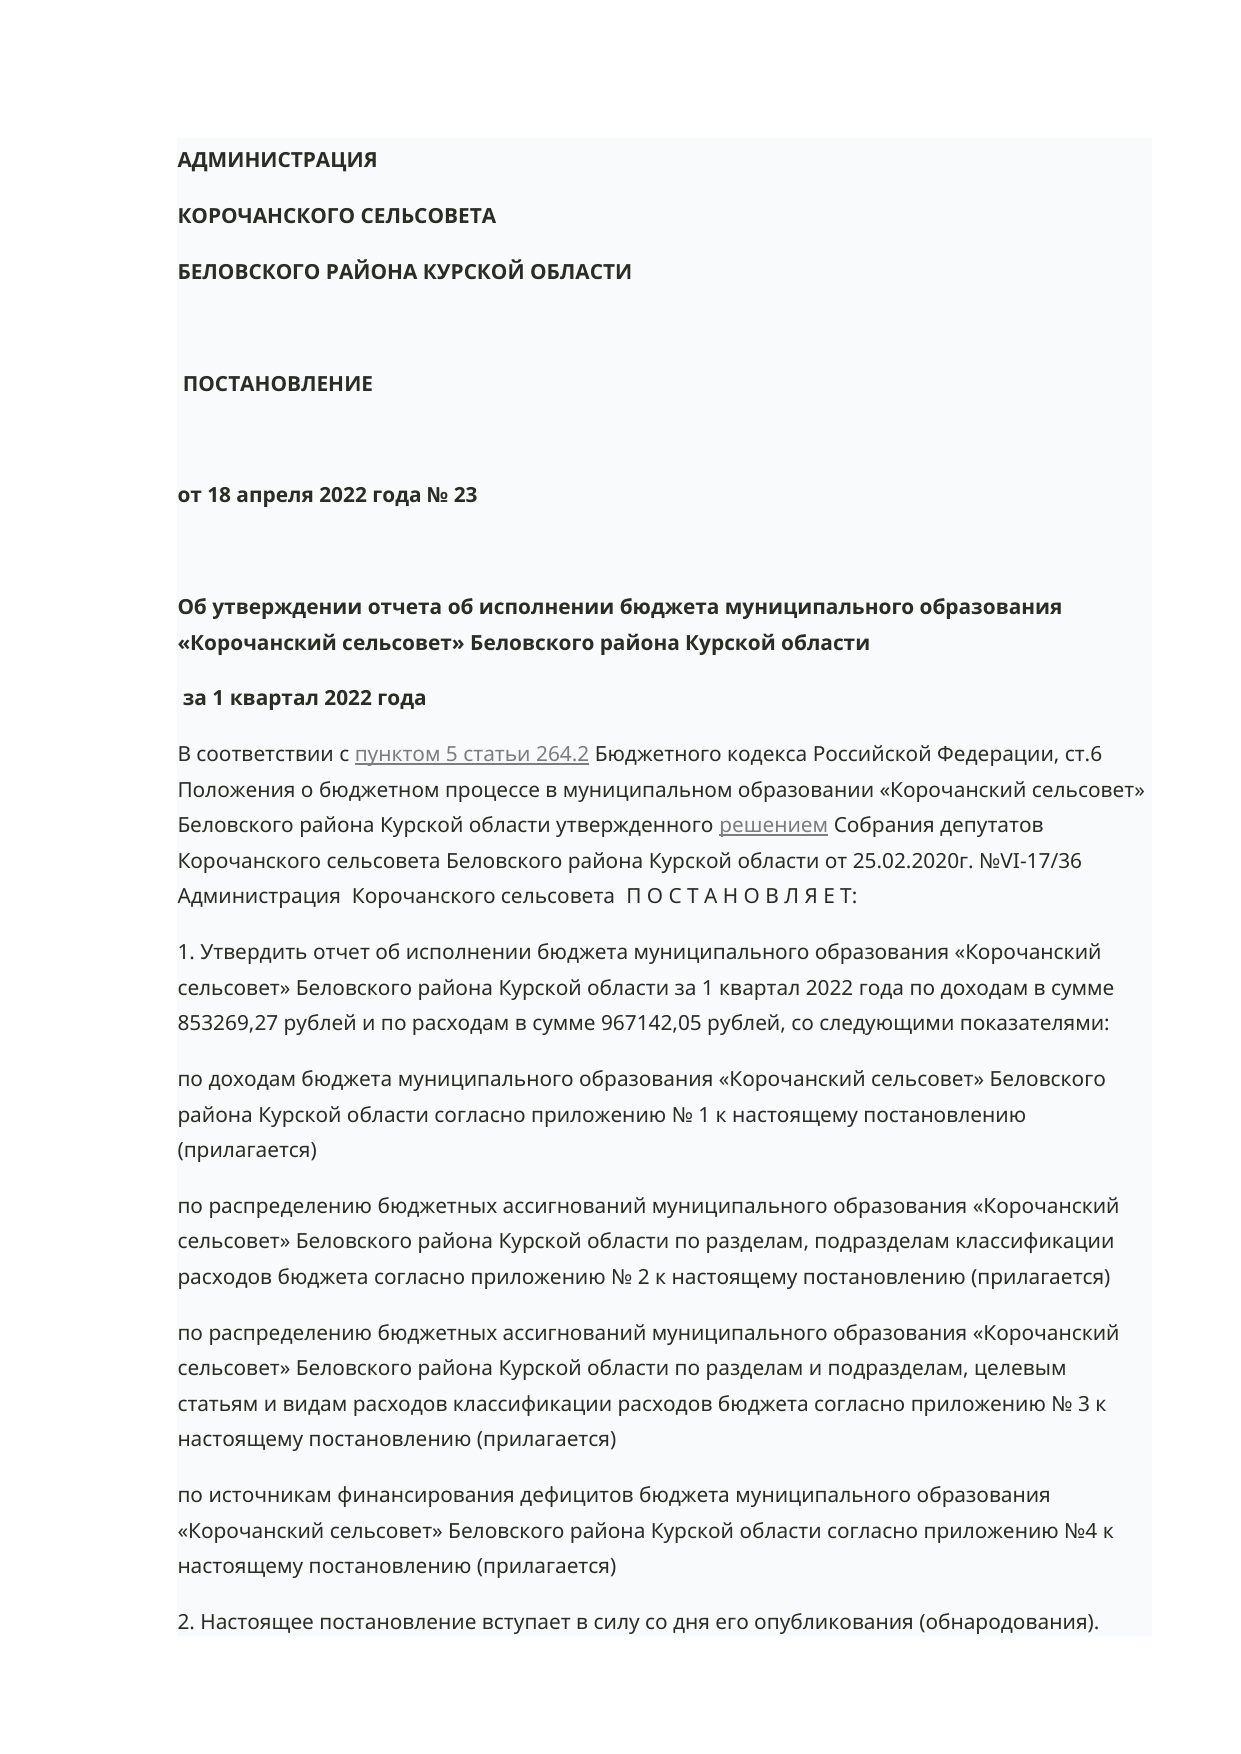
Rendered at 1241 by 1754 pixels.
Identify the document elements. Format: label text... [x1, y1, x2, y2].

text от 18 апреля 2022 года № 23 [177, 473, 1152, 509]
text 1. Утвердить отчет об исполнении бюджета муниципального образования «Корочанский сельсовет» Беловского района Курской области за 1 квартал 2022 года по доходам в сумме 853269,27 рублей и по расходам в сумме 967142,05 рублей, со следующими показателями: [177, 930, 1152, 1037]
text В соответствии с пунктом 5 статьи 264.2 Бюджетного кодекса Российской Федерации, ст.6 Положения о бюджетном процессе в муниципальном образовании «Корочанский сельсовет» Беловского района Курской области утвержденного решением Собрания депутатов Корочанского сельсовета Беловского района Курской области от 25.02.2020г. №VI-17/36 Администрация Корочанского сельсовета П О С Т А Н О В Л Я Е Т: [177, 732, 1152, 910]
text за 1 квартал 2022 года [177, 676, 1152, 712]
text по источникам финансирования дефицитов бюджета муниципального образования «Корочанский сельсовет» Беловского района Курской области согласно приложению №4 к настоящему постановлению (прилагается) [177, 1473, 1152, 1580]
text по распределению бюджетных ассигнований муниципального образования «Корочанский сельсовет» Беловского района Курской области по разделам, подразделам классификации расходов бюджета согласно приложению № 2 к настоящему постановлению (прилагается) [177, 1184, 1152, 1291]
text 2. Настоящее постановление вступает в силу со дня его опубликования (обнародования). [177, 1600, 1152, 1636]
text БЕЛОВСКОГО РАЙОНА КУРСКОЙ ОБЛАСТИ [177, 250, 1152, 286]
text по доходам бюджета муниципального образования «Корочанский сельсовет» Беловского района Курской области согласно приложению № 1 к настоящему постановлению (прилагается) [177, 1057, 1152, 1164]
text АДМИНИСТРАЦИЯ [177, 138, 1152, 174]
text КОРОЧАНСКОГО СЕЛЬСОВЕТА [177, 194, 1152, 230]
text по распределению бюджетных ассигнований муниципального образования «Корочанский сельсовет» Беловского района Курской области по разделам и подразделам, целевым статьям и видам расходов классификации расходов бюджета согласно приложению № 3 к настоящему постановлению (прилагается) [177, 1311, 1152, 1453]
text ПОСТАНОВЛЕНИЕ [177, 362, 1152, 397]
text Об утверждении отчета об исполнении бюджета муниципального образования «Корочанский сельсовет» Беловского района Курской области [177, 585, 1152, 656]
